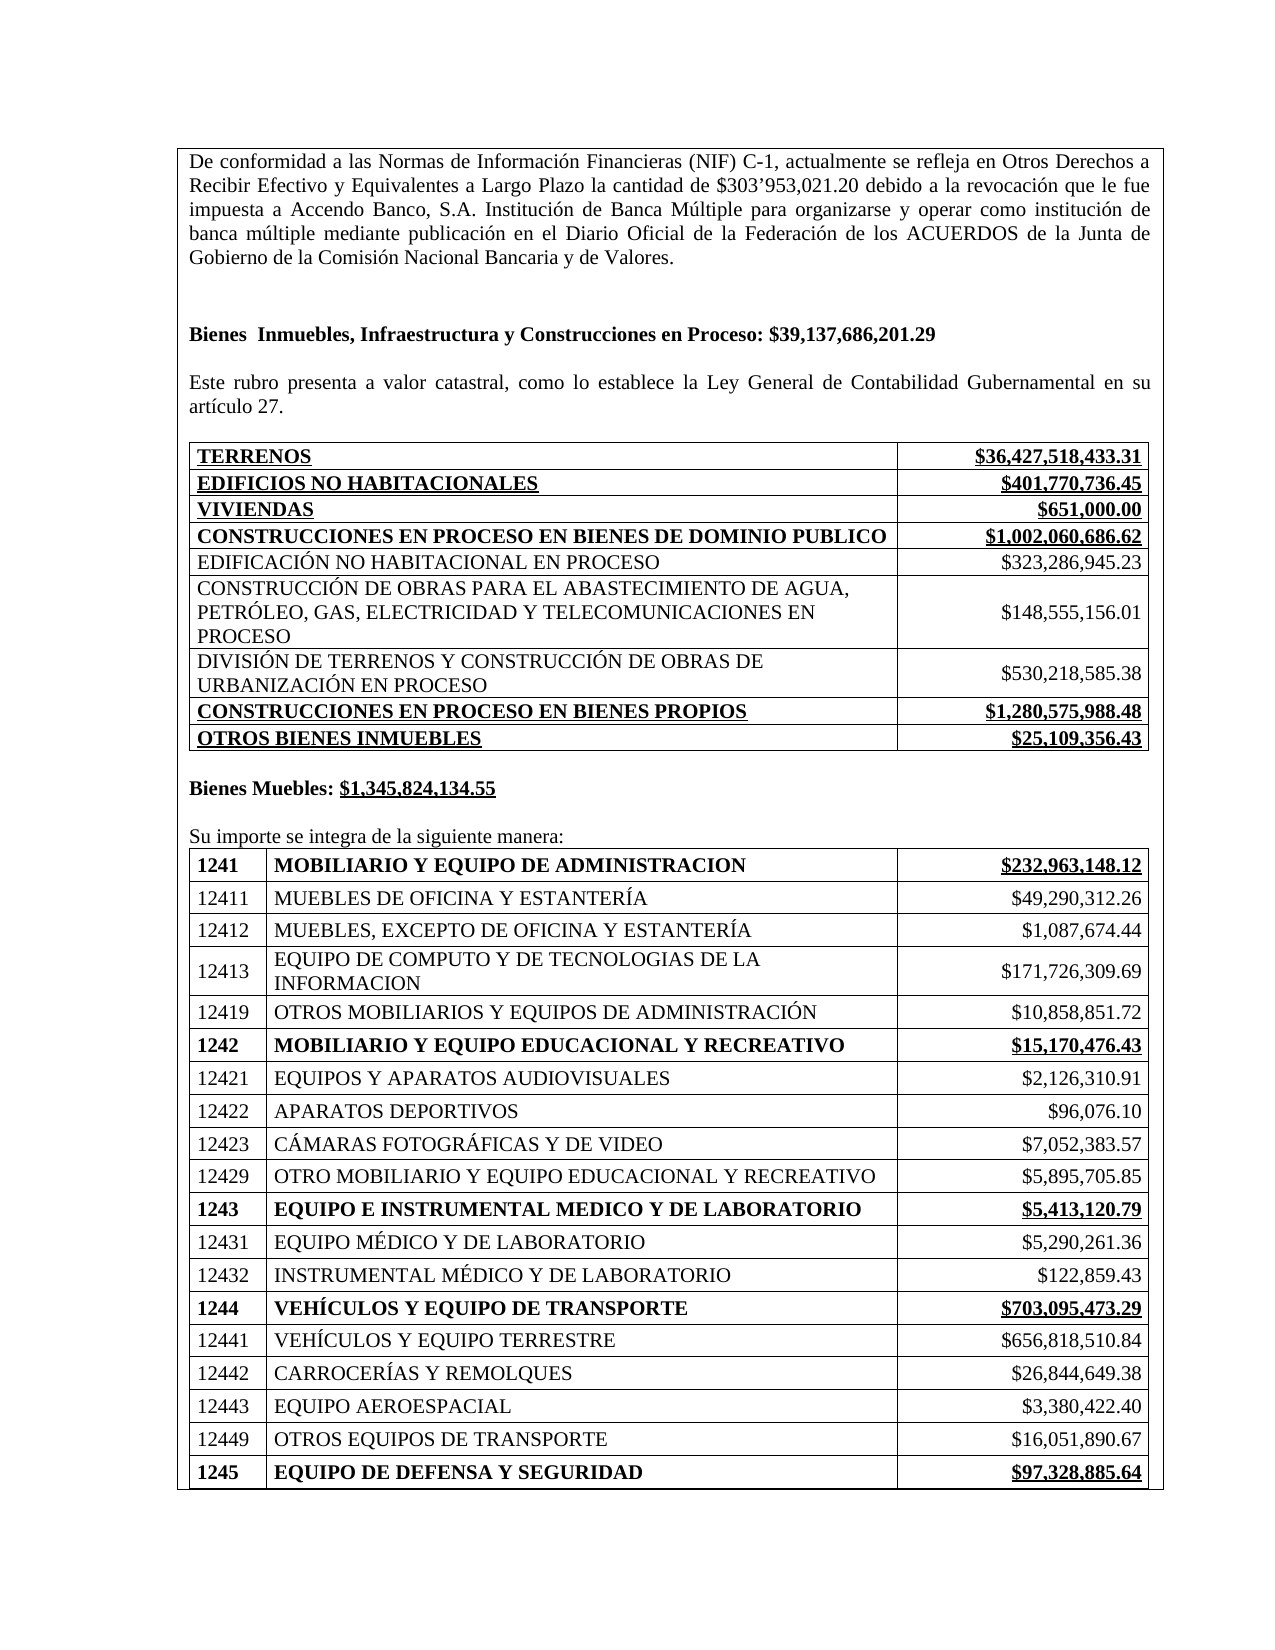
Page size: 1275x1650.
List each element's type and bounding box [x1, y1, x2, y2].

table_header [178, 149, 1163, 1488]
